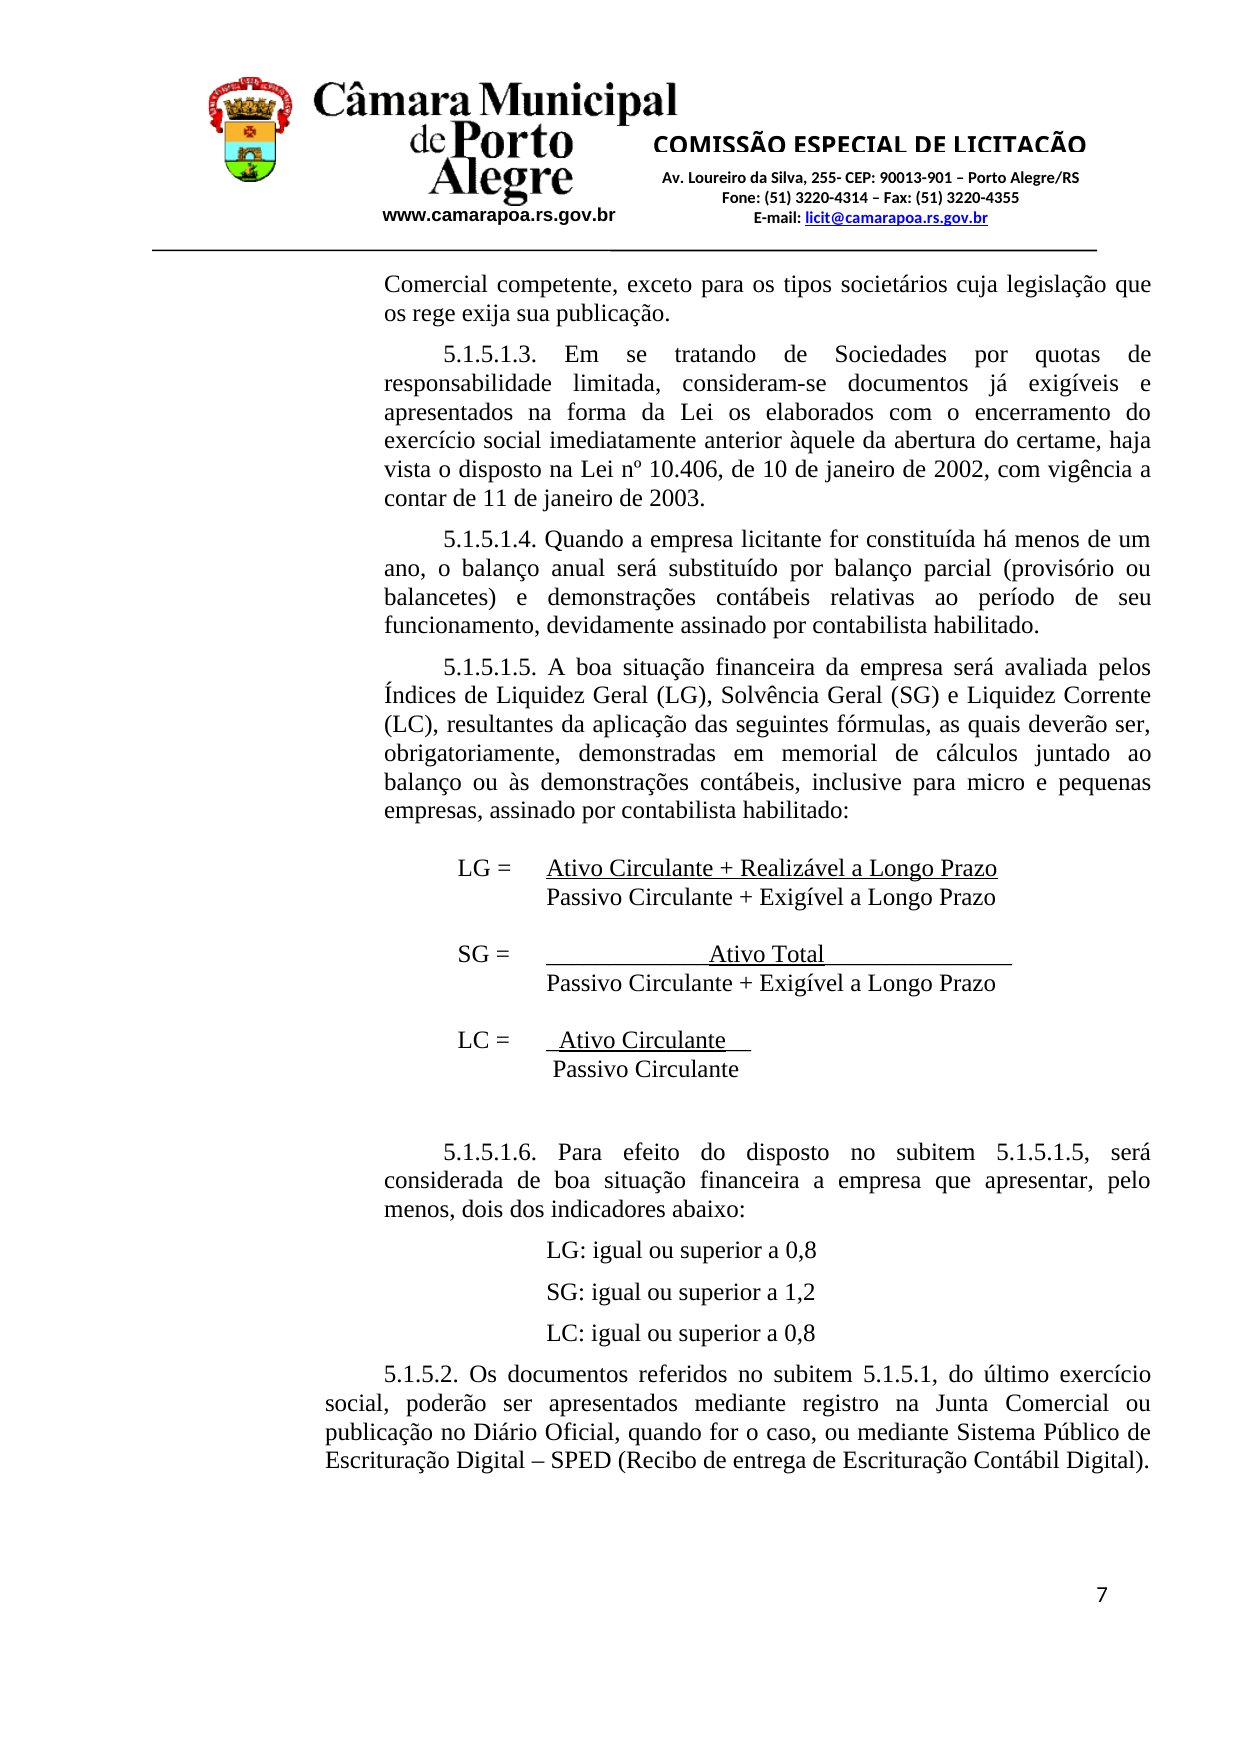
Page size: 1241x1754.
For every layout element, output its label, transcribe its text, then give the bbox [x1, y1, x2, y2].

text LG: igual ou superior a 0,8 [177, 1235, 1152, 1264]
text 5.1.5.2. Os documentos referidos no subitem 5.1.5.1, do último exercício social, poderão ser apresentados mediante registro na Junta Comercial ou publicação no Diário Oficial, quando for o caso, ou mediante Sistema Público de Escrituração Digital – SPED (Recibo de entrega de Escrituração Contábil Digital). [325, 1359, 1152, 1474]
text 5.1.5.1.5. A boa situação financeira da empresa será avaliada pelos Índices de Liquidez Geral (LG), Solvência Geral (SG) e Liquidez Corrente (LC), resultantes da aplicação das seguintes fórmulas, as quais deverão ser, obrigatoriamente, demonstradas em memorial de cálculos juntado ao balanço ou às demonstrações contábeis, inclusive para micro e pequenas empresas, assinado por contabilista habilitado: [384, 652, 1152, 824]
text LG = Ativo Circulante + Realizável a Longo Prazo [384, 853, 1108, 882]
text 5.1.5.1.6. Para efeito do disposto no subitem 5.1.5.1.5, será considerada de boa situação financeira a empresa que apresentar, pelo menos, dois dos indicadores abaixo: [384, 1137, 1152, 1223]
picture [208, 77, 678, 206]
text Passivo Circulante + Exigível a Longo Prazo [384, 968, 1108, 997]
text LC: igual ou superior a 0,8 [177, 1318, 1152, 1347]
text 5.1.5.1.3. Em se tratando de Sociedades por quotas de responsabilidade limitada, consideram-se documentos já exigíveis e apresentados na forma da Lei os elaborados com o encerramento do exercício social imediatamente anterior àquele da abertura do certame, haja vista o disposto na Lei nº 10.406, de 10 de janeiro de 2002, com vigência a contar de 11 de janeiro de 2003. [384, 339, 1152, 512]
text LC = _Ativo Circulante__ [384, 1025, 1108, 1054]
picture [673, 139, 678, 151]
text Passivo Circulante + Exigível a Longo Prazo [472, 882, 1108, 910]
text 5.1.5.1.4. Quando a empresa licitante for constituída há menos de um ano, o balanço anual será substituído por balanço parcial (provisório ou balancetes) e demonstrações contábeis relativas ao período de seu funcionamento, devidamente assinado por contabilista habilitado. [384, 524, 1152, 639]
text SG: igual ou superior a 1,2 [177, 1277, 1152, 1305]
text Passivo Circulante [384, 1054, 1108, 1083]
text SG = _____________Ativo Total_______________ [384, 939, 1108, 968]
